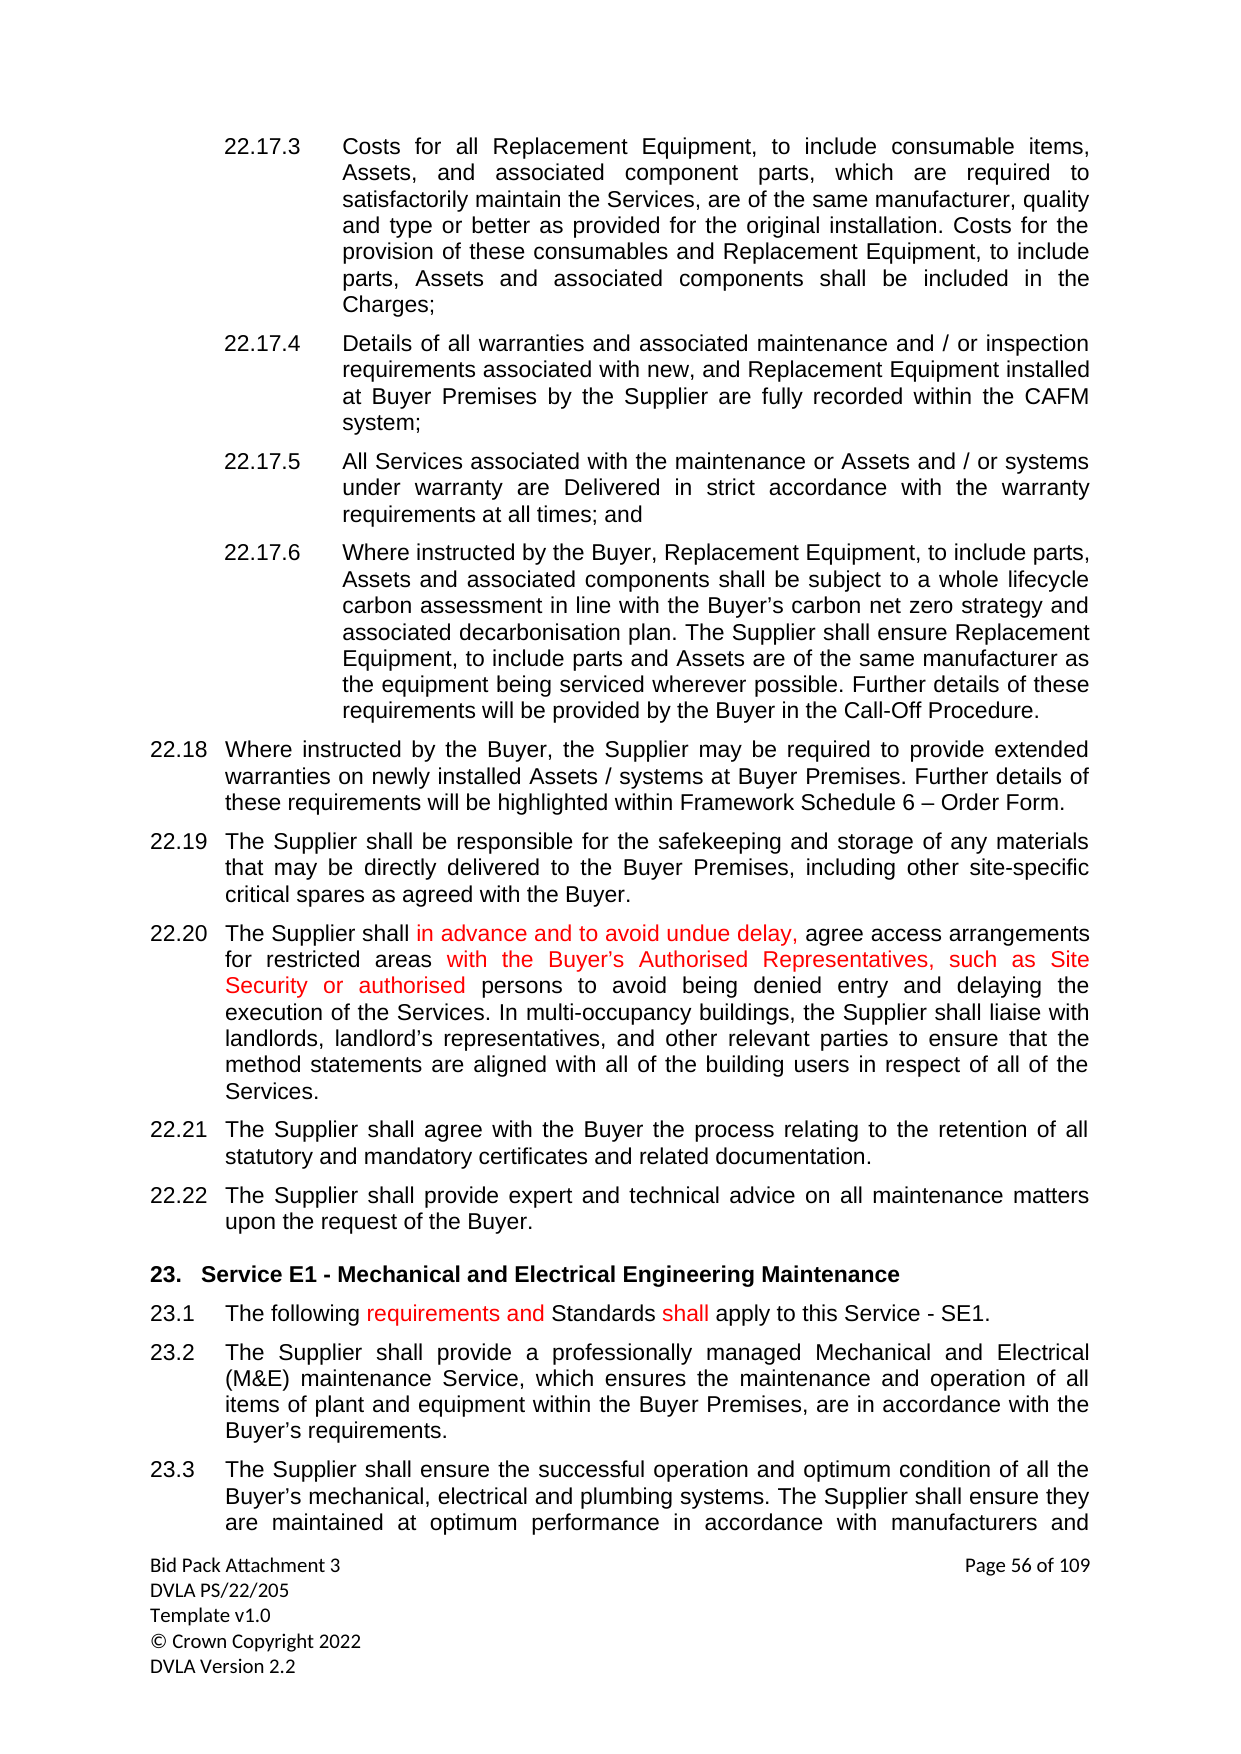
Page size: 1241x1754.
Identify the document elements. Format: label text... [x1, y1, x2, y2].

text 22.20 The Supplier shall in advance and to avoid undue delay, agree access arrangements for restricted areas with the Buyer’s Authorised Representatives, such as Site Security or authorised persons to avoid being denied entry and delaying the execution of the Services. In multi-occupancy buildings, the Supplier shall liaise with landlords, landlord’s representatives, and other relevant parties to ensure that the method statements are aligned with all of the building users in respect of all of the Services. [150, 919, 1090, 1104]
text 22.21 The Supplier shall agree with the Buyer the process relating to the retention of all statutory and mandatory certificates and related documentation. [150, 1116, 1090, 1169]
text 23.1 The following requirements and Standards shall apply to this Service - SE1. [150, 1299, 1090, 1326]
text 22.17.4 Details of all warranties and associated maintenance and / or inspection requirements associated with new, and Replacement Equipment installed at Buyer Premises by the Supplier are fully recorded within the CAFM system; [224, 330, 1090, 435]
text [150, 1456, 1090, 1535]
text 22.17.6 Where instructed by the Buyer, Replacement Equipment, to include parts, Assets and associated components shall be subject to a whole lifecycle carbon assessment in line with the Buyer’s carbon net zero strategy and associated decarbonisation plan. The Supplier shall ensure Replacement Equipment, to include parts and Assets are of the same manufacturer as the equipment being serviced wherever possible. Further details of these requirements will be provided by the Buyer in the Call-Off Procedure. [224, 539, 1090, 724]
text 22.18 Where instructed by the Buyer, the Supplier may be required to provide extended warranties on newly installed Assets / systems at Buyer Premises. Further details of these requirements will be highlighted within Framework Schedule 6 – Order Form. [150, 736, 1090, 815]
text 22.17.3 Costs for all Replacement Equipment, to include consumable items, Assets, and associated component parts, which are required to satisfactorily maintain the Services, are of the same manufacturer, quality and type or better as provided for the original installation. Costs for the provision of these consumables and Replacement Equipment, to include parts, Assets and associated components shall be included in the Charges; [224, 133, 1090, 317]
text 22.22 The Supplier shall provide expert and technical advice on all maintenance matters upon the request of the Buyer. [150, 1182, 1090, 1234]
text 23.2 The Supplier shall provide a professionally managed Mechanical and Electrical (M&E) maintenance Service, which ensures the maintenance and operation of all items of plant and equipment within the Buyer Premises, are in accordance with the Buyer’s requirements. [150, 1338, 1090, 1444]
text 22.17.5 All Services associated with the maintenance or Assets and / or systems under warranty are Delivered in strict accordance with the warranty requirements at all times; and [224, 448, 1090, 527]
text 23. Service E1 - Mechanical and Electrical Engineering Maintenance [150, 1261, 1090, 1287]
text 22.19 The Supplier shall be responsible for the safekeeping and storage of any materials that may be directly delivered to the Buyer Premises, including other site-specific critical spares as agreed with the Buyer. [150, 828, 1090, 907]
